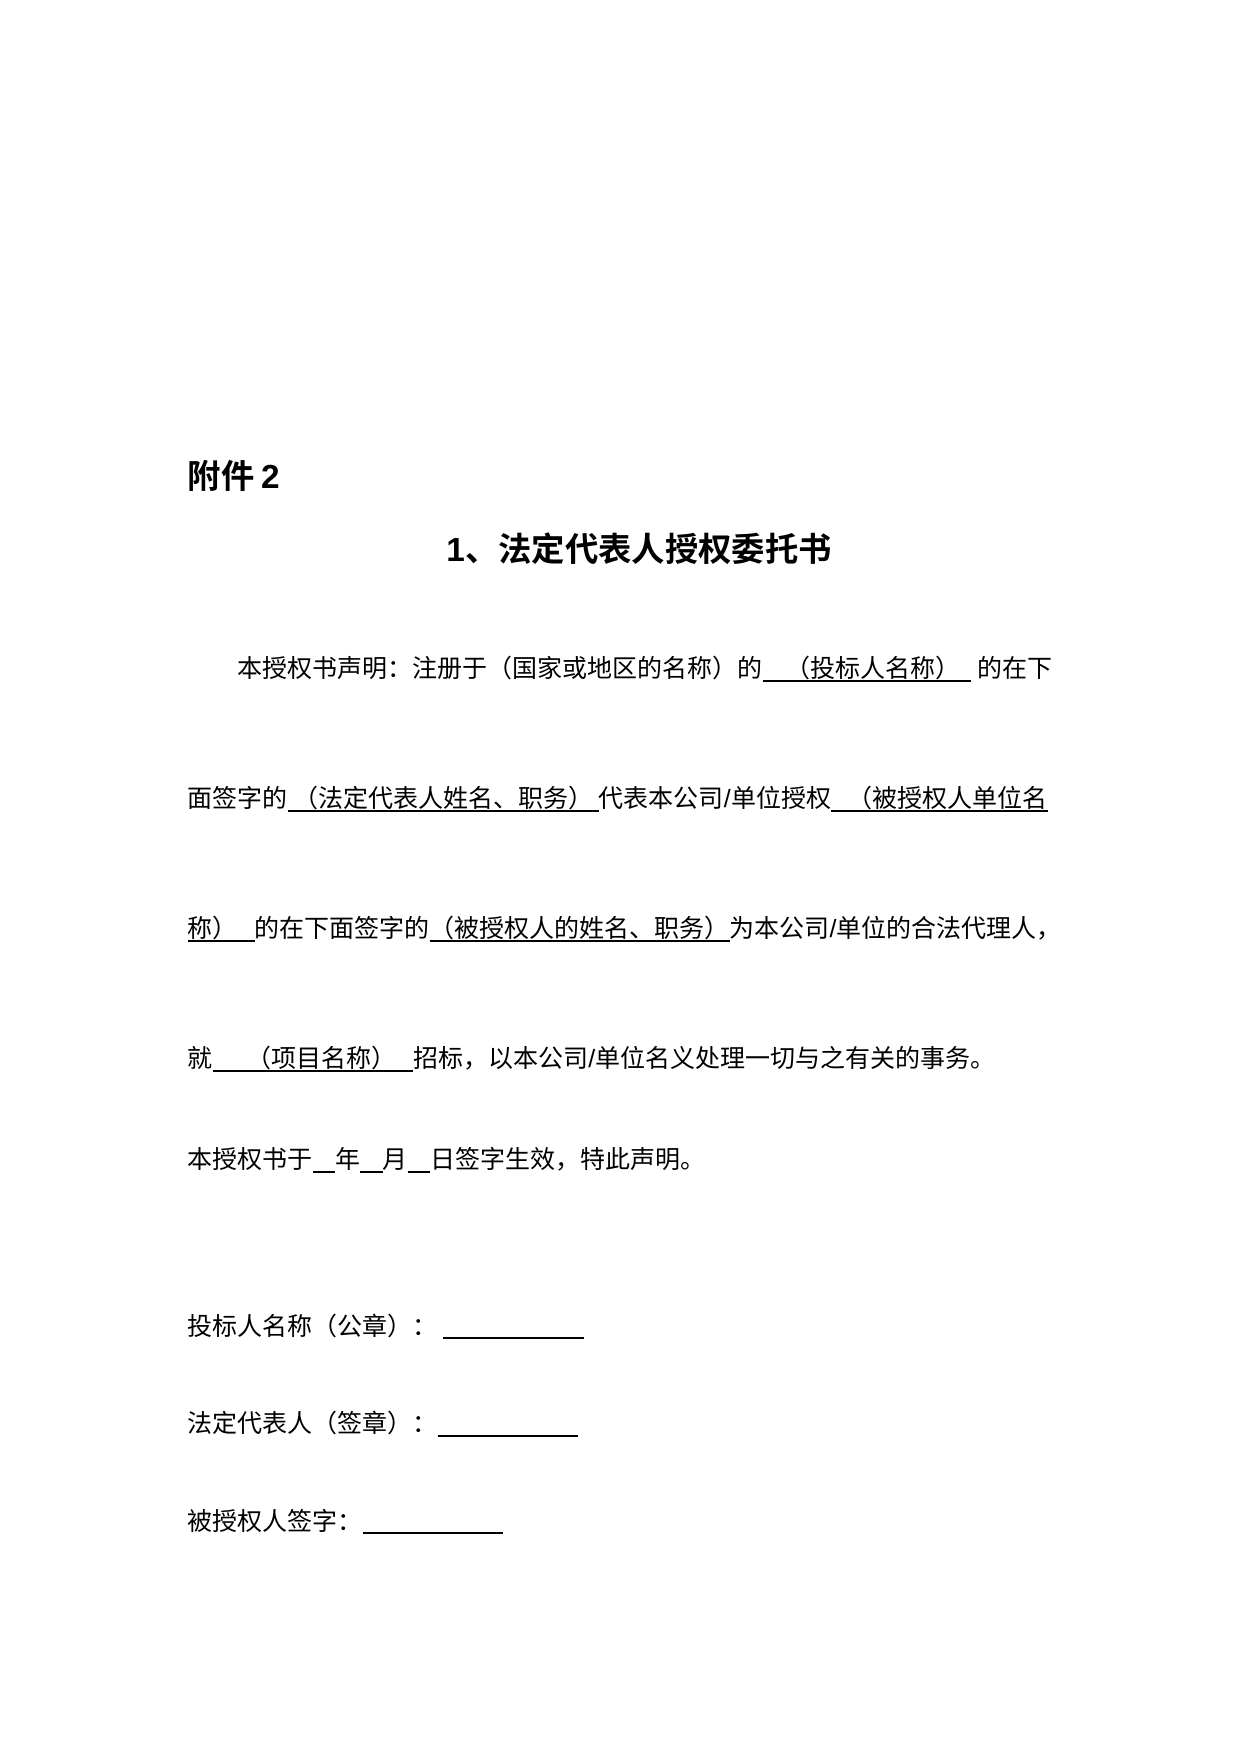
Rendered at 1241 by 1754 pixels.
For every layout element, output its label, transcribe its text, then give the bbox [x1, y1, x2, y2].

text 法定代表人（签章）： [187, 1389, 1053, 1454]
text 附件2 [187, 450, 1053, 498]
text 投标人名称（公章）： [187, 1292, 1053, 1357]
text 被授权人签字： [187, 1487, 1053, 1552]
text 本授权书声明：注册于（国家或地区的名称）的 （投标人名称） 的在下面签字的 （法定代表人姓名、职务） 代表本公司/单位授权 （被授权人单位名称） 的在下面签字的（被授权人的姓名、职务）为本公司/单位的合法代理人，就 （项目名称） 招标，以本公司/单位名义处理一切与之有关的事务。 [187, 634, 1053, 1089]
text 1、法定代表人授权委托书 [225, 522, 1053, 571]
text 本授权书于 年 月 日签字生效，特此声明。 [187, 1126, 1053, 1191]
